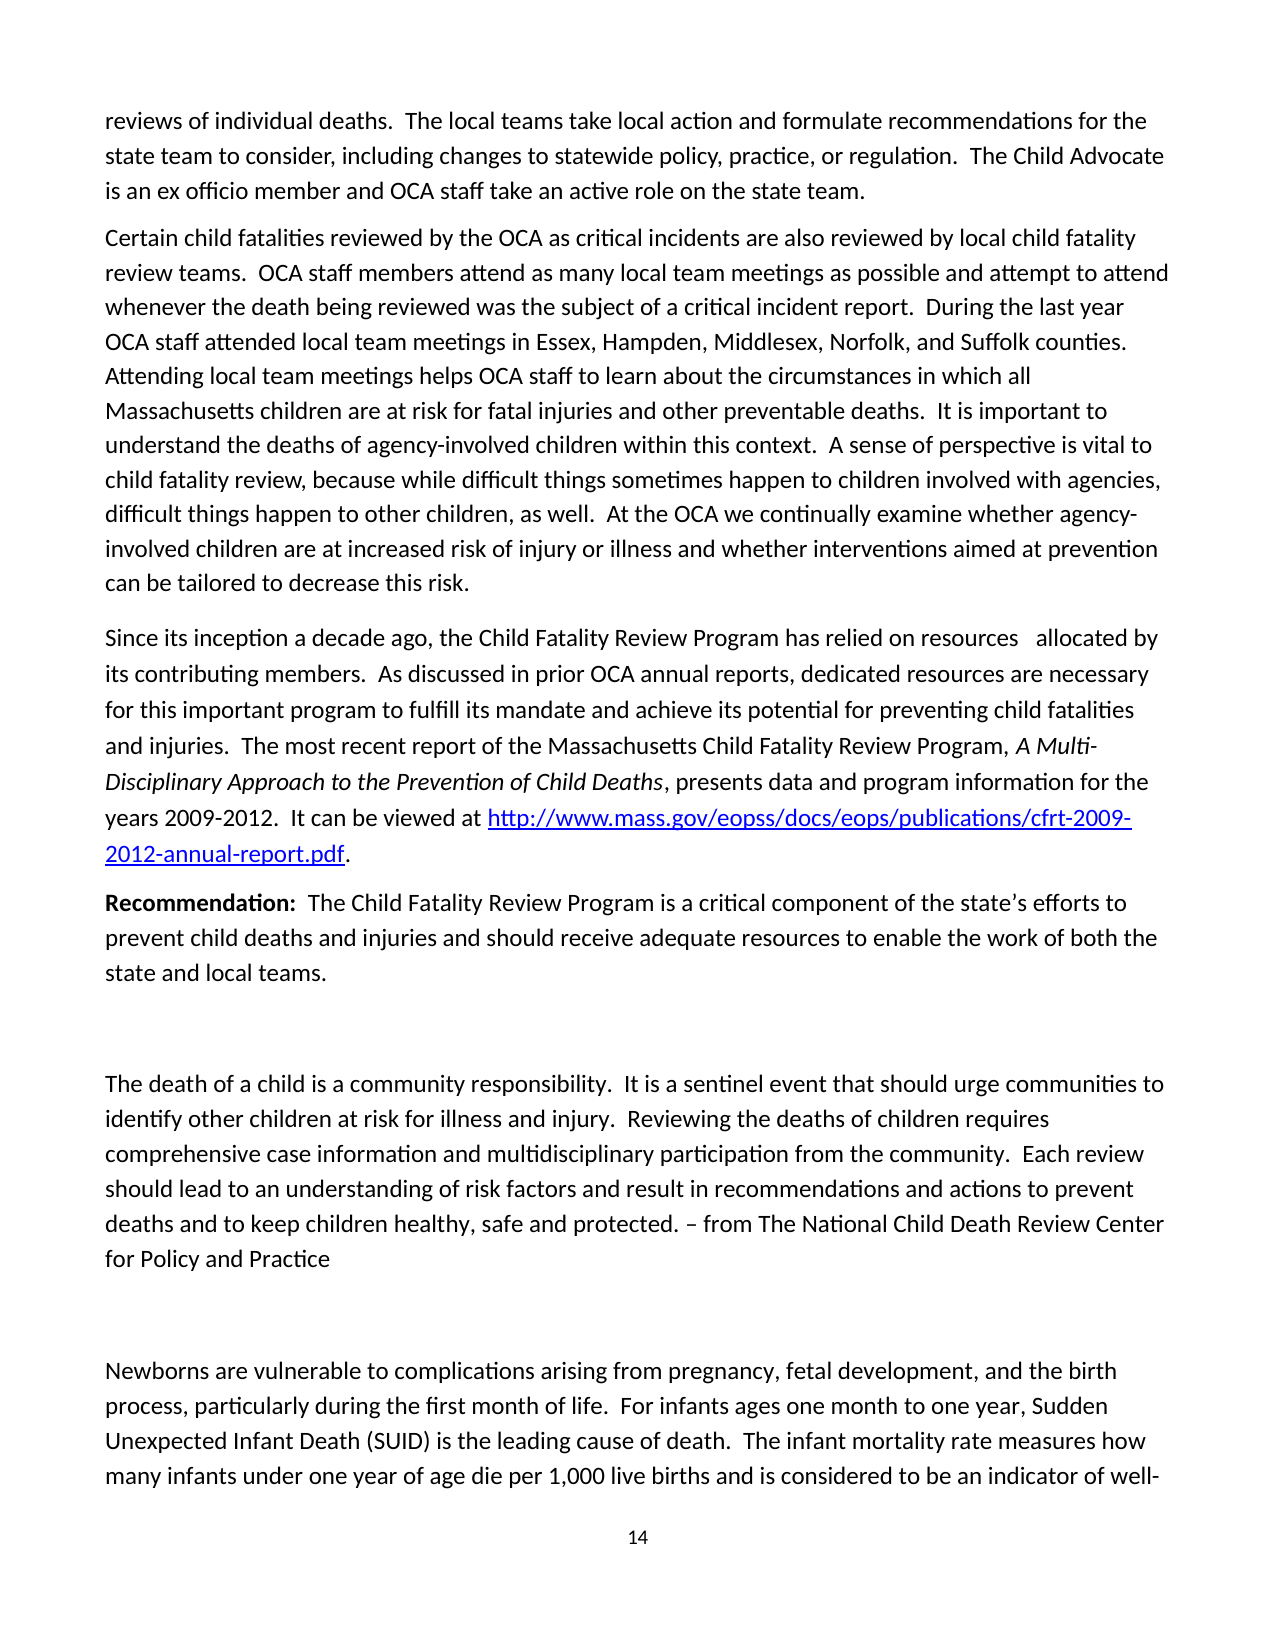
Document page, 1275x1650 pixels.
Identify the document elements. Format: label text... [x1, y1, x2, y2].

text The death of a child is a community responsibility. It is a sentinel event that should urge communities to identify other children at risk for illness and injury. Reviewing the deaths of children requires comprehensive case information and multidisciplinary participation from the community. Each review should lead to an understanding of risk factors and result in recommendations and actions to prevent deaths and to keep children healthy, safe and protected. – from The National Child Death Review Center for Policy and Practice [105, 1068, 1170, 1274]
text Recommendation: The Child Fatality Review Program is a critical component of the state’s efforts to prevent child deaths and injuries and should receive adequate resources to enable the work of both the state and local teams. [105, 887, 1170, 987]
text Certain child fatalities reviewed by the OCA as critical incidents are also reviewed by local child fatality review teams. OCA staff members attend as many local team meetings as possible and attempt to attend whenever the death being reviewed was the subject of a critical incident report. During the last year OCA staff attended local team meetings in Essex, Hampden, Middlesex, Norfolk, and Suffolk counties. Attending local team meetings helps OCA staff to learn about the circumstances in which all Massachusetts children are at risk for fatal injuries and other preventable deaths. It is important to understand the deaths of agency-involved children within this context. A sense of perspective is vital to child fatality review, because while difficult things sometimes happen to children involved with agencies, difficult things happen to other children, as well. At the OCA we continually examine whether agency-involved children are at increased risk of injury or illness and whether interventions aimed at prevention can be tailored to decrease this risk. [105, 222, 1170, 598]
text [105, 1355, 1170, 1491]
text Since its inception a decade ago, the Child Fatality Review Program has relied on resources allocated by its contributing members. As discussed in prior OCA annual reports, dedicated resources are necessary for this important program to fulfill its mandate and achieve its potential for preventing child fatalities and injuries. The most recent report of the Massachusetts Child Fatality Review Program, A Multi-Disciplinary Approach to the Prevention of Child Deaths, presents data and program information for the years 2009-2012. It can be viewed at http://www.mass.gov/eopss/docs/eops/publications/cfrt-2009-2012-annual-report.pdf. [105, 623, 1170, 869]
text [105, 105, 1170, 206]
